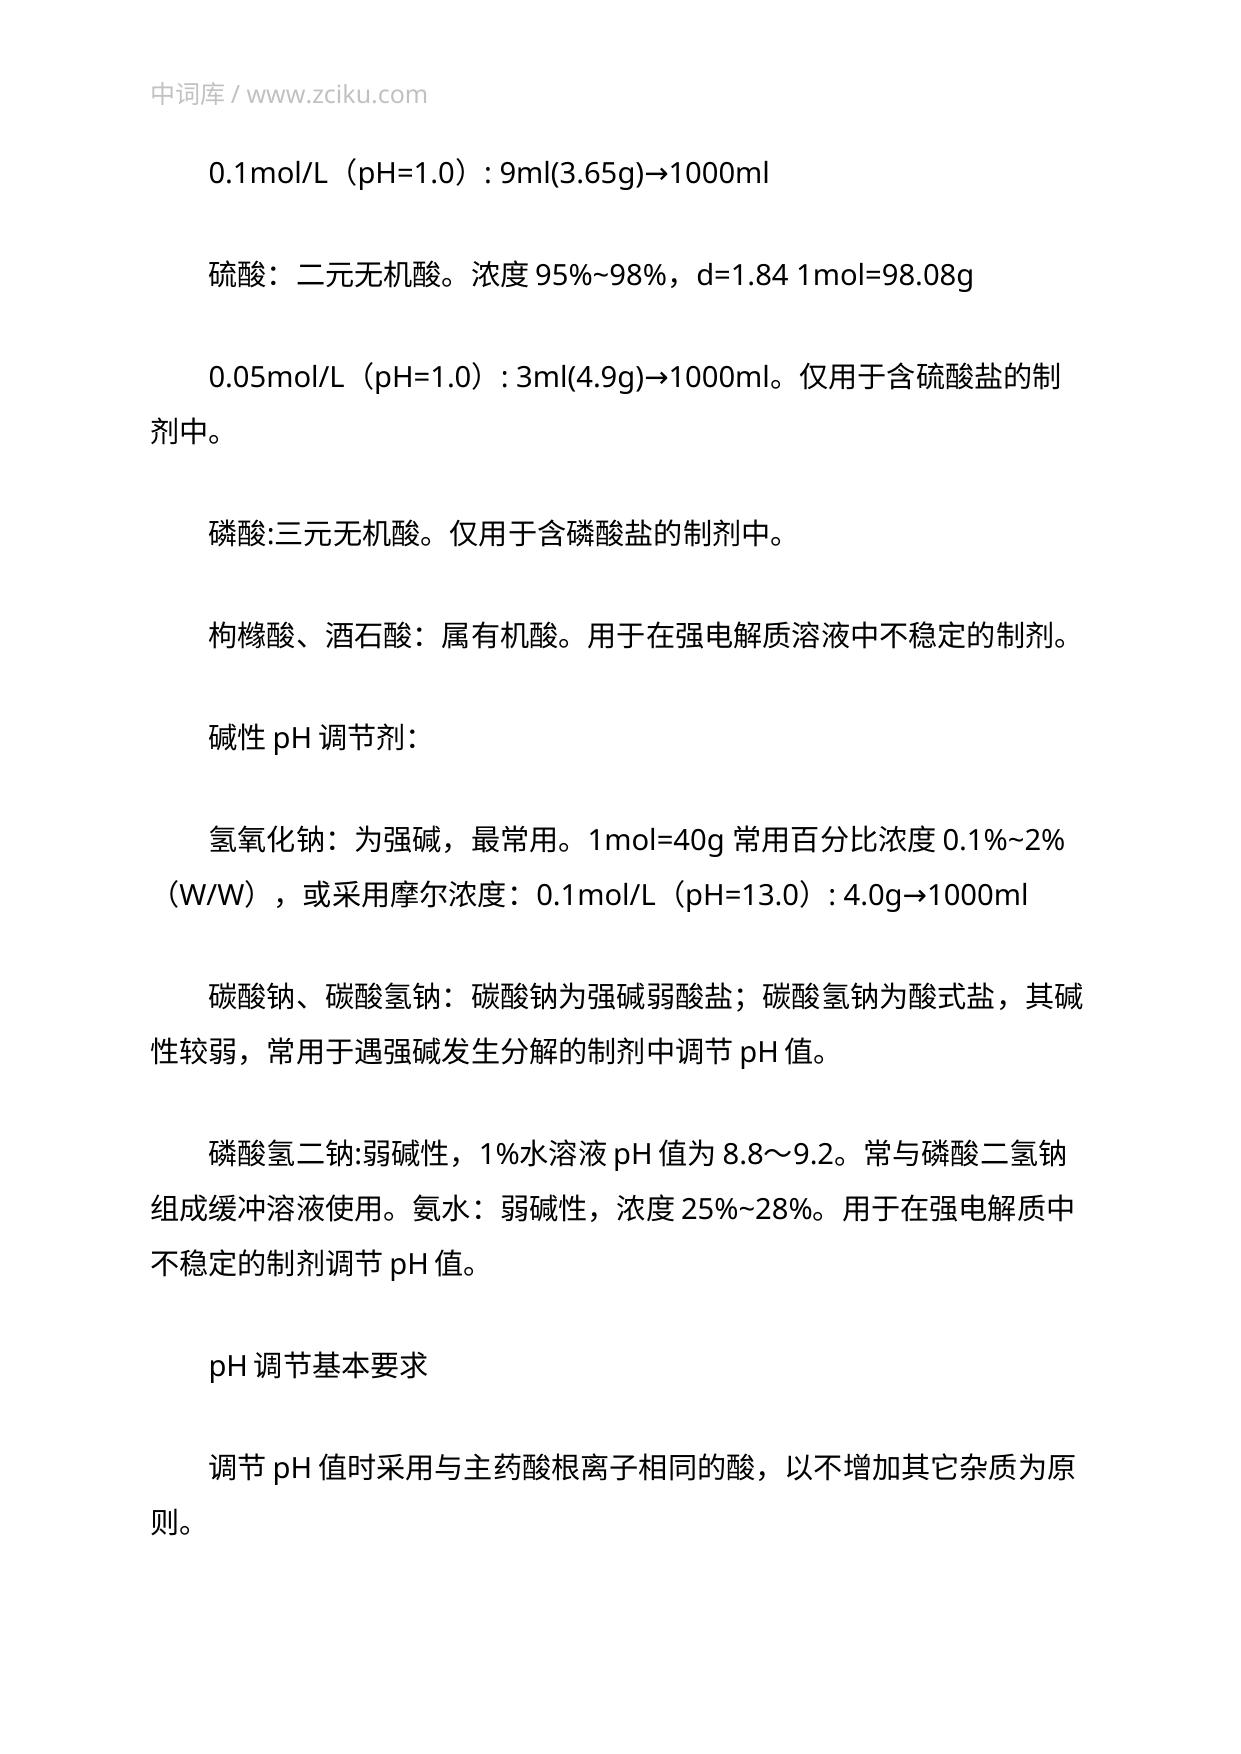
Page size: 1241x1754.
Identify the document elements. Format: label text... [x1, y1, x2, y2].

text 磷酸:三元无机酸。仅用于含磷酸盐的制剂中。 [150, 511, 1090, 553]
text 氢氧化钠：为强碱，最常用。1mol=40g 常用百分比浓度0.1%~2%（W/W），或采用摩尔浓度：0.1mol/L（pH=13.0）: 4.0g→1000ml [150, 816, 1090, 914]
text 硫酸：二元无机酸。浓度95%~98%，d=1.84 1mol=98.08g [150, 252, 1090, 294]
text 磷酸氢二钠:弱碱性，1%水溶液pH值为8.8～9.2。常与磷酸二氢钠组成缓冲溶液使用。氨水：弱碱性，浓度25%~28%。用于在强电解质中不稳定的制剂调节pH值。 [150, 1130, 1090, 1283]
text 0.05mol/L（pH=1.0）: 3ml(4.9g)→1000ml。仅用于含硫酸盐的制剂中。 [150, 354, 1090, 451]
text 调节pH值时采用与主药酸根离子相同的酸，以不增加其它杂质为原则。 [150, 1444, 1090, 1542]
text 枸橼酸、酒石酸：属有机酸。用于在强电解质溶液中不稳定的制剂。 [150, 613, 1090, 655]
text 碱性pH调节剂： [150, 714, 1090, 757]
text pH调节基本要求 [150, 1342, 1090, 1385]
text 碳酸钠、碳酸氢钠：碳酸钠为强碱弱酸盐；碳酸氢钠为酸式盐，其碱性较弱，常用于遇强碱发生分解的制剂中调节pH值。 [150, 973, 1090, 1071]
text 0.1mol/L（pH=1.0）: 9ml(3.65g)→1000ml [150, 150, 1090, 192]
